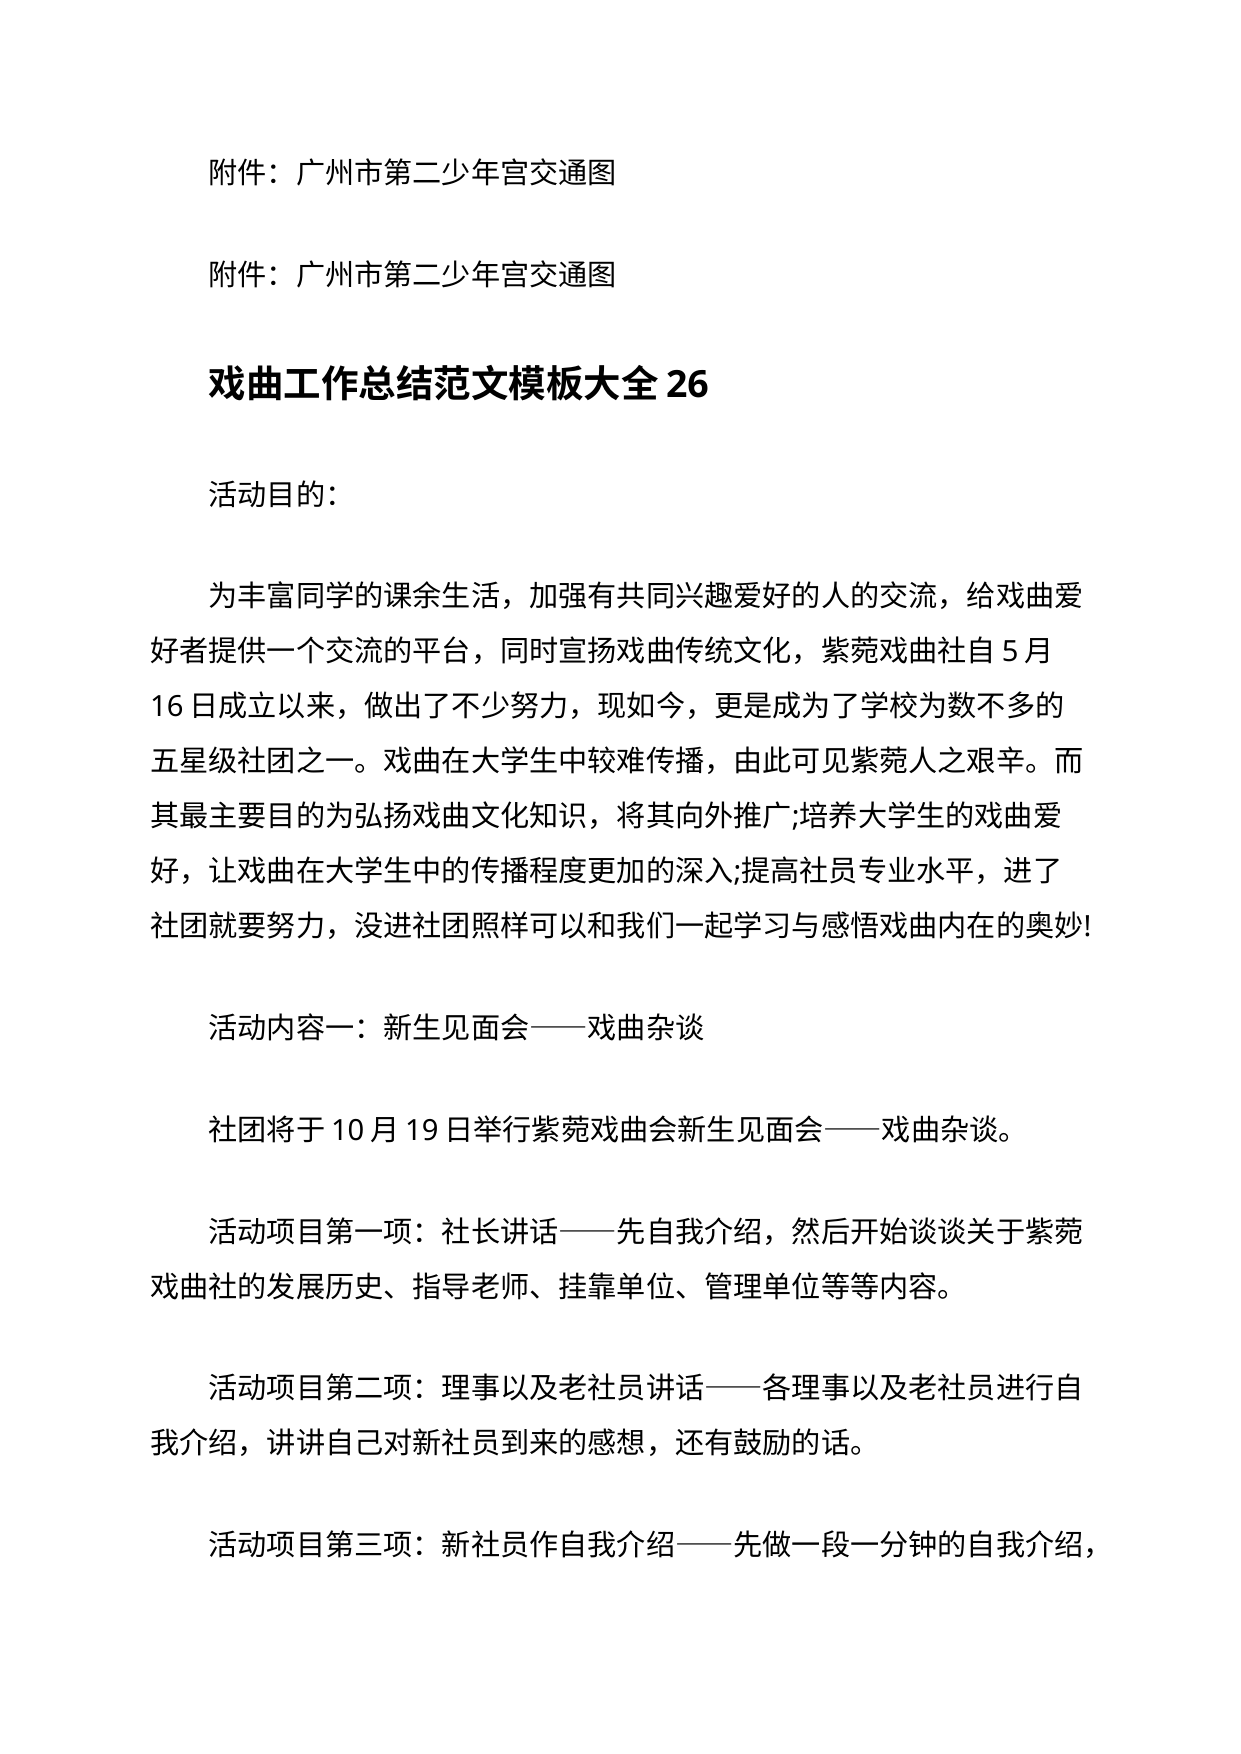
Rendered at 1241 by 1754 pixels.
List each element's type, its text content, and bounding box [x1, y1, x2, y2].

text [150, 1522, 1090, 1564]
text 活动目的： [150, 471, 1090, 513]
text 附件：广州市第二少年宫交通图 [150, 150, 1090, 192]
text 活动内容一：新生见面会——戏曲杂谈 [150, 1005, 1090, 1047]
text 戏曲工作总结范文模板大全26 [150, 353, 1090, 408]
text 为丰富同学的课余生活，加强有共同兴趣爱好的人的交流，给戏曲爱好者提供一个交流的平台，同时宣扬戏曲传统文化，紫菀戏曲社自5月16日成立以来，做出了不少努力，现如今，更是成为了学校为数不多的五星级社团之一。戏曲在大学生中较难传播，由此可见紫菀人之艰辛。而其最主要目的为弘扬戏曲文化知识，将其向外推广;培养大学生的戏曲爱好，让戏曲在大学生中的传播程度更加的深入;提高社员专业水平，进了社团就要努力，没进社团照样可以和我们一起学习与感悟戏曲内在的奥妙! [150, 573, 1090, 945]
text 附件：广州市第二少年宫交通图 [150, 252, 1090, 294]
text 活动项目第二项：理事以及老社员讲话——各理事以及老社员进行自我介绍，讲讲自己对新社员到来的感想，还有鼓励的话。 [150, 1365, 1090, 1462]
text 活动项目第一项：社长讲话——先自我介绍，然后开始谈谈关于紫菀戏曲社的发展历史、指导老师、挂靠单位、管理单位等等内容。 [150, 1208, 1090, 1306]
text 社团将于10月19日举行紫菀戏曲会新生见面会——戏曲杂谈。 [150, 1106, 1090, 1149]
